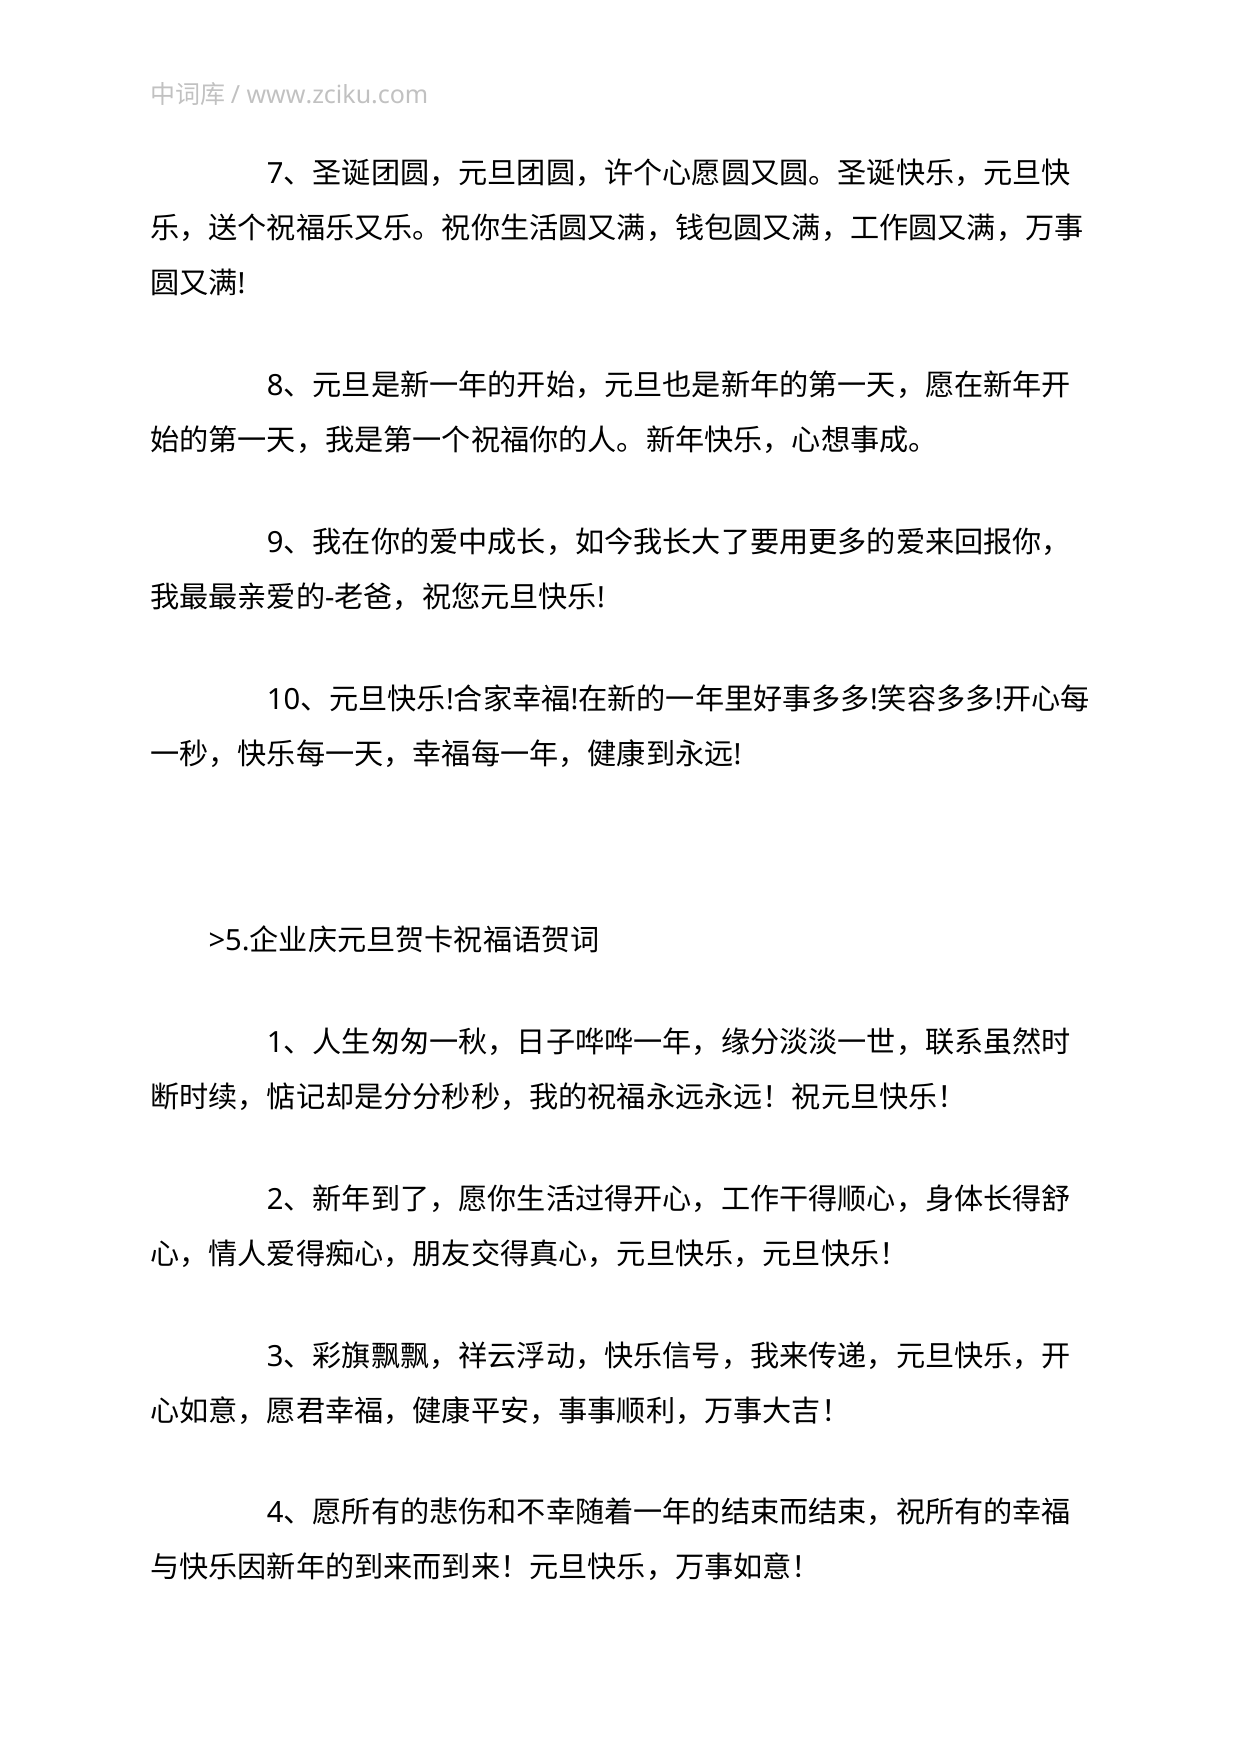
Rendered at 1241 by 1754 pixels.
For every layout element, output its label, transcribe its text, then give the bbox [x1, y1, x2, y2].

text 2、新年到了，愿你生活过得开心，工作干得顺心，身体长得舒心，情人爱得痴心，朋友交得真心，元旦快乐，元旦快乐！ [150, 1176, 1090, 1273]
text 8、元旦是新一年的开始，元旦也是新年的第一天，愿在新年开始的第一天，我是第一个祝福你的人。新年快乐，心想事成。 [150, 362, 1090, 459]
text 9、我在你的爱中成长，如今我长大了要用更多的爱来回报你，我最最亲爱的-老爸，祝您元旦快乐! [150, 519, 1090, 616]
text >5.企业庆元旦贺卡祝福语贺词 [150, 917, 1090, 959]
text 10、元旦快乐!合家幸福!在新的一年里好事多多!笑容多多!开心每一秒，快乐每一天，幸福每一年，健康到永远! [150, 676, 1090, 773]
text 3、彩旗飘飘，祥云浮动，快乐信号，我来传递，元旦快乐，开心如意，愿君幸福，健康平安，事事顺利，万事大吉！ [150, 1332, 1090, 1429]
text 1、人生匆匆一秋，日子哗哗一年，缘分淡淡一世，联系虽然时断时续，惦记却是分分秒秒，我的祝福永远永远！祝元旦快乐！ [150, 1019, 1090, 1116]
text 7、圣诞团圆，元旦团圆，许个心愿圆又圆。圣诞快乐，元旦快乐，送个祝福乐又乐。祝你生活圆又满，钱包圆又满，工作圆又满，万事圆又满! [150, 150, 1090, 302]
text 4、愿所有的悲伤和不幸随着一年的结束而结束，祝所有的幸福与快乐因新年的到来而到来！元旦快乐，万事如意！ [150, 1489, 1090, 1586]
